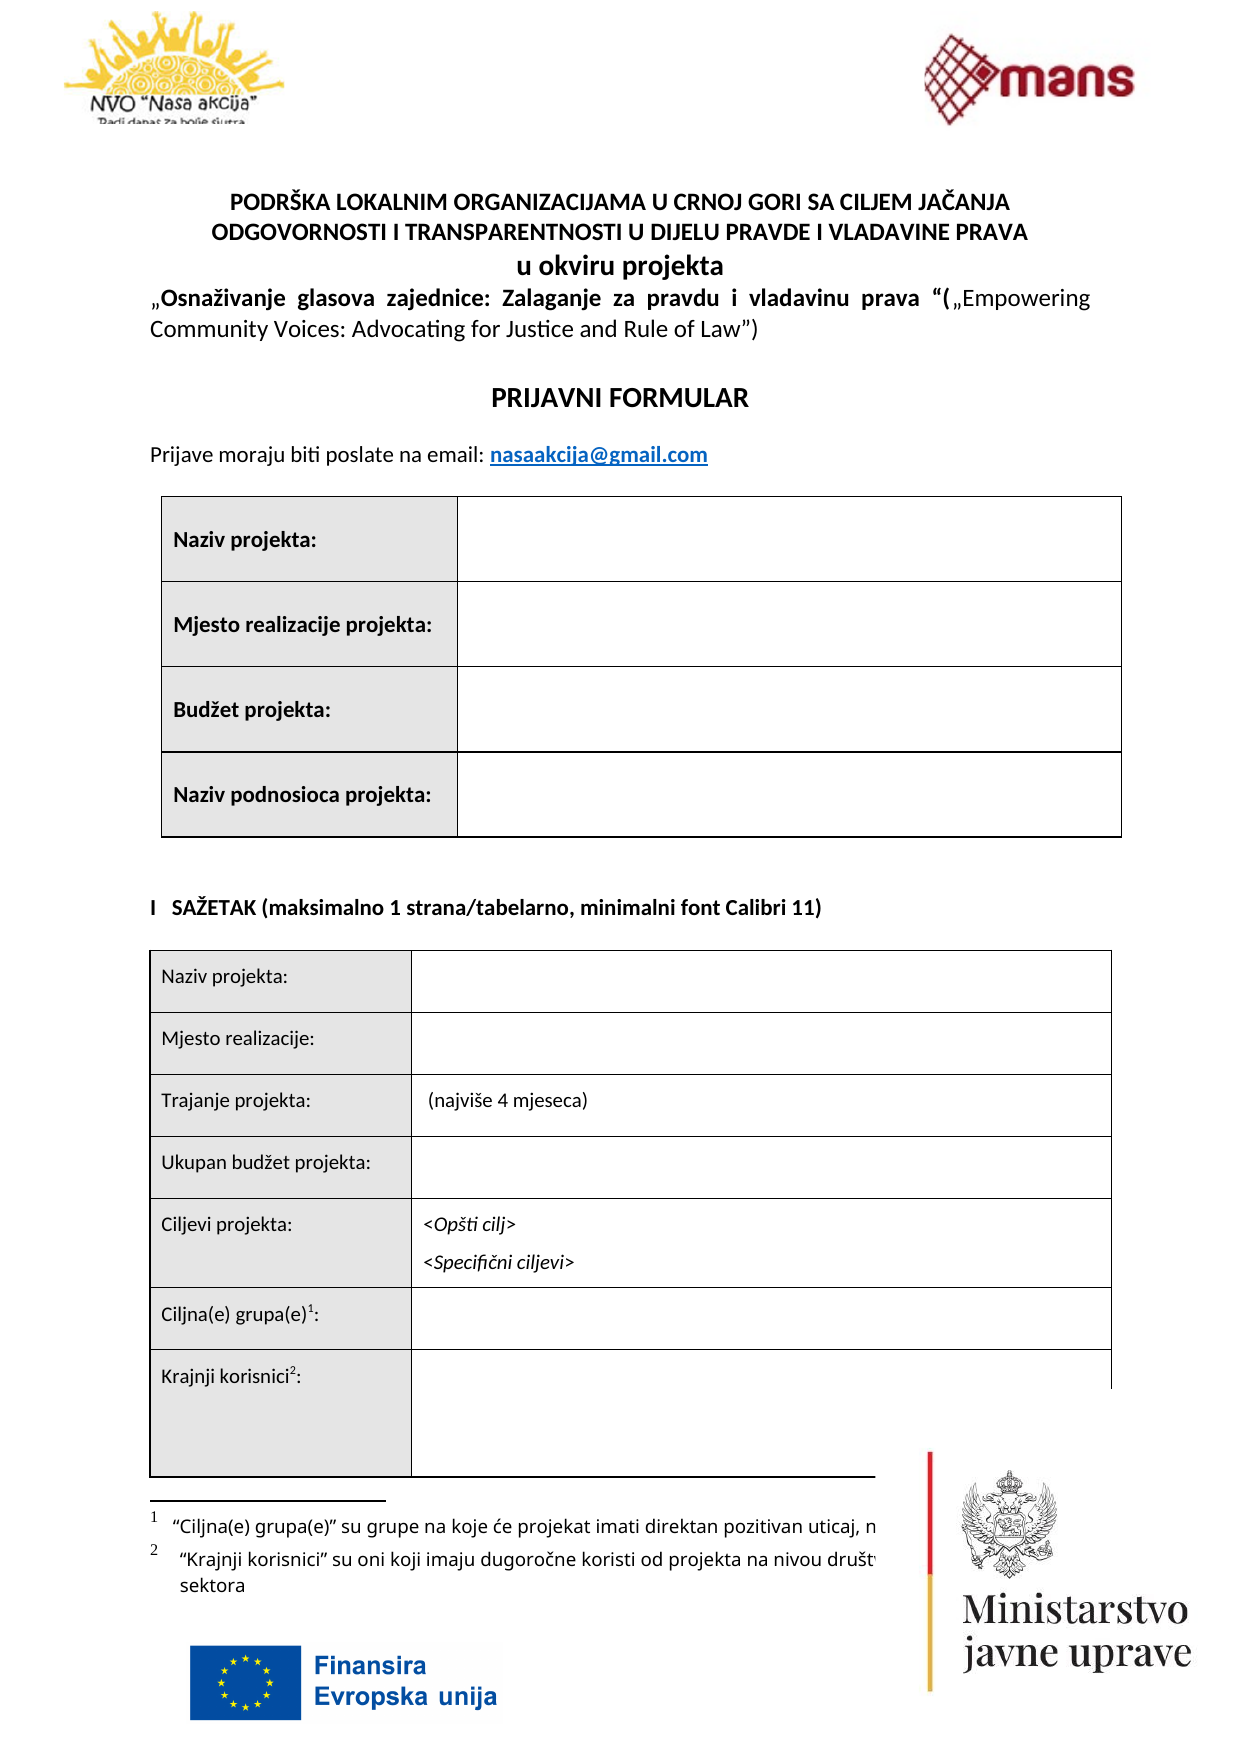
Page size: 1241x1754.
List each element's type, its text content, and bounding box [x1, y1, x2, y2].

table_cell (najviše 4 mjeseca) [412, 1075, 1111, 1136]
table_cell Budžet projekta: [162, 667, 457, 751]
text „Osnaživanje glasova zajednice: Zalaganje za pravdu i vladavinu prava “(„Empowering Community Voices: Advocating for Justice and Rule of Law”) [150, 282, 1090, 343]
table_header Naziv projekta: [151, 951, 411, 1012]
text Prijave moraju biti poslate na email: nasaakcija@gmail.com [150, 440, 1031, 468]
table_cell Krajnji korisnici: [151, 1350, 411, 1476]
table_cell [412, 1288, 1111, 1349]
table_cell Mjesto realizacije projekta: [162, 582, 457, 666]
table_cell Ukupan budžet projekta: [151, 1137, 411, 1198]
picture [185, 1642, 502, 1724]
table_cell <Opšti cilj> <Specifični ciljevi> [412, 1199, 1111, 1287]
picture [62, 11, 285, 123]
text u okviru projekta [150, 247, 1090, 282]
table_header [412, 951, 1111, 1012]
table_cell [458, 753, 1121, 836]
text PRIJAVNI FORMULAR [150, 379, 1090, 414]
table_cell Trajanje projekta: [151, 1075, 411, 1136]
table_cell Naziv podnosioca projekta: [162, 753, 457, 836]
table_cell [412, 1350, 1111, 1476]
table_header [458, 497, 1121, 581]
table_cell Ciljna(e) grupa(e): [151, 1288, 411, 1349]
text PODRŠKA LOKALNIM ORGANIZACIJAMA U CRNOJ GORI SA CILJEM JAČANJA ODGOVORNOSTI I TRANSPARENTNOSTI U DIJELU PRAVDE I VLADAVINE PRAVA [150, 186, 1090, 247]
picture [921, 11, 1157, 143]
table_cell [458, 667, 1121, 751]
table_header Naziv projekta: [162, 497, 457, 581]
text I SAŽETAK (maksimalno 1 strana/tabelarno, minimalni font Calibri 11) [150, 893, 1090, 922]
table_cell [412, 1137, 1111, 1198]
picture [875, 1389, 1238, 1752]
table_cell Ciljevi projekta: [151, 1199, 411, 1287]
table_cell Mjesto realizacije: [151, 1013, 411, 1074]
table_cell [412, 1013, 1111, 1074]
table_cell [458, 582, 1121, 666]
